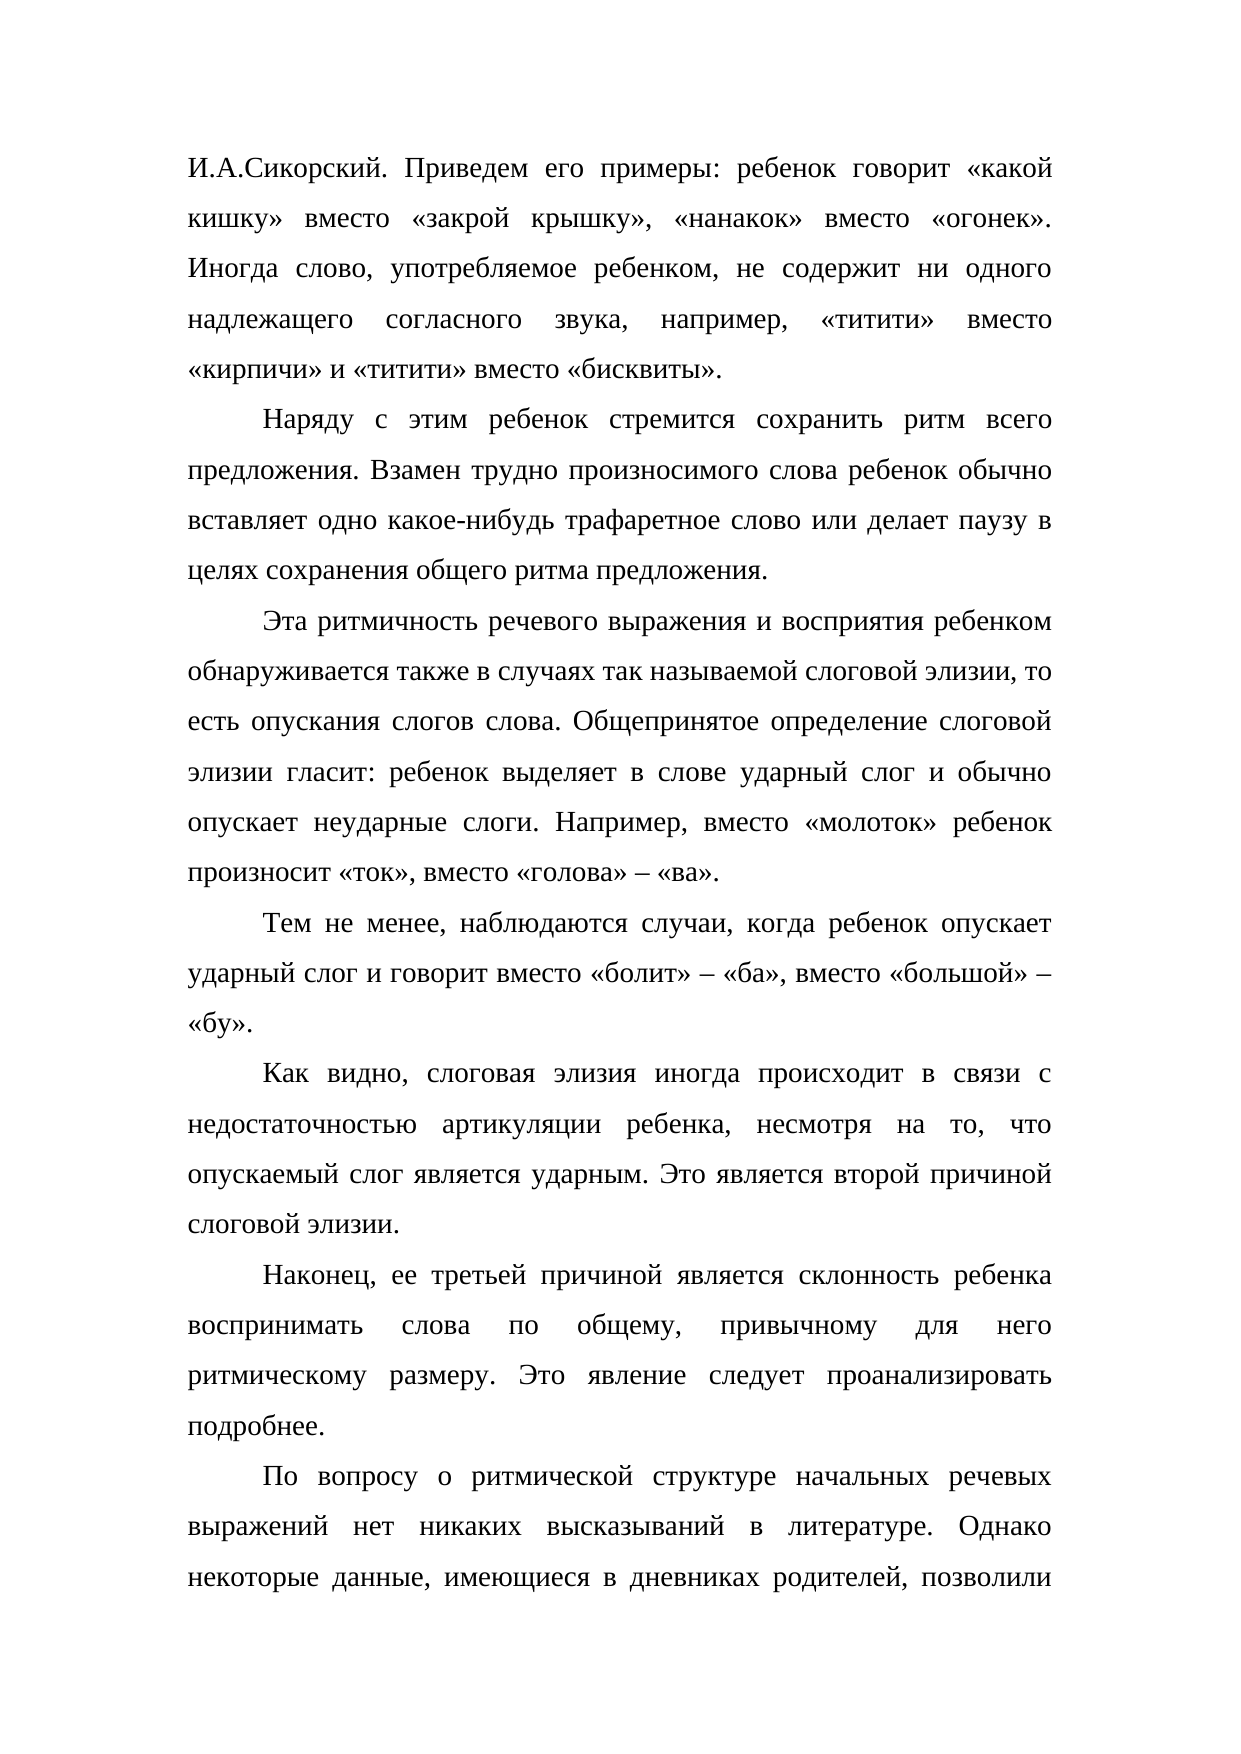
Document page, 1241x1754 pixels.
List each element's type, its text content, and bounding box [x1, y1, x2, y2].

text Как видно, слоговая элизия иногда происходит в связи с недостаточностью артикуляции ребенка, несмотря на то, что опускаемый слог является ударным. Это является второй причиной слоговой элизии. [187, 1056, 1053, 1240]
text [187, 150, 1053, 385]
text Эта ритмичность речевого выражения и восприятия ребенком обнаруживается также в случаях так называемой слоговой элизии, то есть опускания слогов слова. Общепринятое определение слоговой элизии гласит: ребенок выделяет в слове ударный слог и обычно опускает неударные слоги. Например, вместо «молоток» ребенок произносит «ток», вместо «голова» – «ва». [187, 603, 1053, 888]
text Тем не менее, наблюдаются случаи, когда ребенок опускает ударный слог и говорит вместо «болит» – «ба», вместо «большой» – «бу». [187, 905, 1053, 1039]
text Наконец, ее третьей причиной является склонность ребенка воспринимать слова по общему, привычному для него ритмическому размеру. Это явление следует проанализировать подробнее. [187, 1257, 1053, 1441]
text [187, 1458, 1053, 1592]
text Наряду с этим ребенок стремится сохранить ритм всего предложения. Взамен трудно произносимого слова ребенок обычно вставляет одно какое-нибудь трафаретное слово или делает паузу в целях сохранения общего ритма предложения. [187, 402, 1053, 586]
